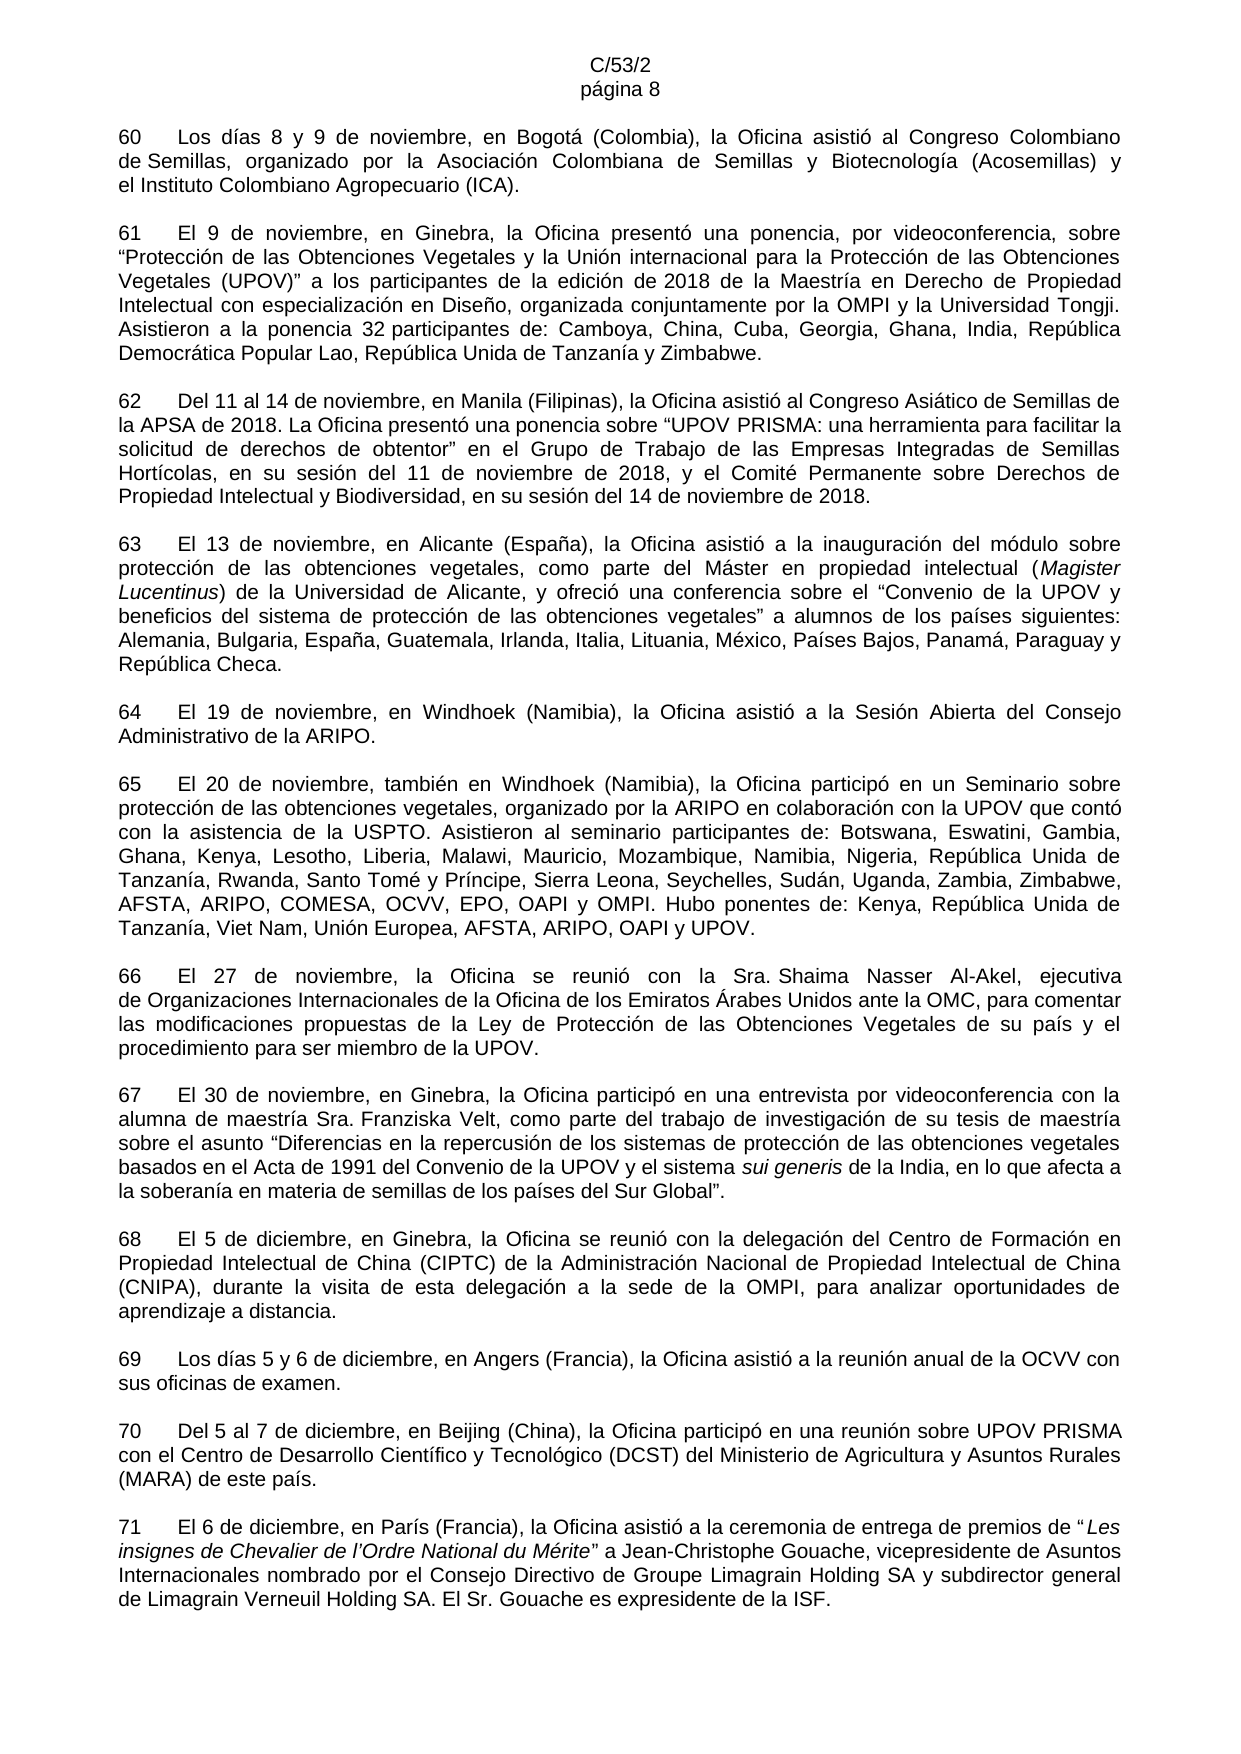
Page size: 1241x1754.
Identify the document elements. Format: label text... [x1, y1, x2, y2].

text Del 5 al 7 de diciembre, en Beijing (China), la Oficina participó en una reunión sobre UPOV PRISMA con el Centro de Desarrollo Científico y Tecnológico (DCST) del Ministerio de Agricultura y Asuntos Rurales (MARA) de este país. [118, 1419, 1122, 1491]
text El 30 de noviembre, en Ginebra, la Oficina participó en una entrevista por videoconferencia con la alumna de maestría Sra. Franziska Velt, como parte del trabajo de investigación de su tesis de maestría sobre el asunto “Diferencias en la repercusión de los sistemas de protección de las obtenciones vegetales basados en el Acta de 1991 del Convenio de la UPOV y el sistema sui generis de la India, en lo que afecta a la soberanía en materia de semillas de los países del Sur Global”. [118, 1083, 1122, 1203]
text El 19 de noviembre, en Windhoek (Namibia), la Oficina asistió a la Sesión Abierta del Consejo Administrativo de la ARIPO. [118, 700, 1122, 748]
text Los días 8 y 9 de noviembre, en Bogotá (Colombia), la Oficina asistió al Congreso Colombiano de Semillas, organizado por la Asociación Colombiana de Semillas y Biotecnología (Acosemillas) y el Instituto Colombiano Agropecuario (ICA). [118, 125, 1122, 197]
text El 13 de noviembre, en Alicante (España), la Oficina asistió a la inauguración del módulo sobre protección de las obtenciones vegetales, como parte del Máster en propiedad intelectual (Magister Lucentinus) de la Universidad de Alicante, y ofreció una conferencia sobre el “Convenio de la UPOV y beneficios del sistema de protección de las obtenciones vegetales” a alumnos de los países siguientes: Alemania, Bulgaria, España, Guatemala, Irlanda, Italia, Lituania, México, Países Bajos, Panamá, Paraguay y República Checa. [118, 532, 1122, 676]
text El 20 de noviembre, también en Windhoek (Namibia), la Oficina participó en un Seminario sobre protección de las obtenciones vegetales, organizado por la ARIPO en colaboración con la UPOV que contó con la asistencia de la USPTO. Asistieron al seminario participantes de: Botswana, Eswatini, Gambia, Ghana, Kenya, Lesotho, Liberia, Malawi, Mauricio, Mozambique, Namibia, Nigeria, República Unida de Tanzanía, Rwanda, Santo Tomé y Príncipe, Sierra Leona, Seychelles, Sudán, Uganda, Zambia, Zimbabwe, AFSTA, ARIPO, COMESA, OCVV, EPO, OAPI y OMPI. Hubo ponentes de: Kenya, República Unida de Tanzanía, Viet Nam, Unión Europea, AFSTA, ARIPO, OAPI y UPOV. [118, 772, 1122, 939]
text El 5 de diciembre, en Ginebra, la Oficina se reunió con la delegación del Centro de Formación en Propiedad Intelectual de China (CIPTC) de la Administración Nacional de Propiedad Intelectual de China (CNIPA), durante la visita de esta delegación a la sede de la OMPI, para analizar oportunidades de aprendizaje a distancia. [118, 1227, 1122, 1323]
text El 9 de noviembre, en Ginebra, la Oficina presentó una ponencia, por videoconferencia, sobre “Protección de las Obtenciones Vegetales y la Unión internacional para la Protección de las Obtenciones Vegetales (UPOV)” a los participantes de la edición de 2018 de la Maestría en Derecho de Propiedad Intelectual con especialización en Diseño, organizada conjuntamente por la OMPI y la Universidad Tongji. Asistieron a la ponencia 32 participantes de: Camboya, China, Cuba, Georgia, Ghana, India, República Democrática Popular Lao, República Unida de Tanzanía y Zimbabwe. [118, 221, 1122, 364]
text Los días 5 y 6 de diciembre, en Angers (Francia), la Oficina asistió a la reunión anual de la OCVV con sus oficinas de examen. [118, 1347, 1122, 1395]
text El 27 de noviembre, la Oficina se reunió con la Sra. Shaima Nasser Al-Akel, ejecutiva de Organizaciones Internacionales de la Oficina de los Emiratos Árabes Unidos ante la OMC, para comentar las modificaciones propuestas de la Ley de Protección de las Obtenciones Vegetales de su país y el procedimiento para ser miembro de la UPOV. [118, 963, 1122, 1059]
text Del 11 al 14 de noviembre, en Manila (Filipinas), la Oficina asistió al Congreso Asiático de Semillas de la APSA de 2018. La Oficina presentó una ponencia sobre “UPOV PRISMA: una herramienta para facilitar la solicitud de derechos de obtentor” en el Grupo de Trabajo de las Empresas Integradas de Semillas Hortícolas, en su sesión del 11 de noviembre de 2018, y el Comité Permanente sobre Derechos de Propiedad Intelectual y Biodiversidad, en su sesión del 14 de noviembre de 2018. [118, 388, 1122, 508]
text El 6 de diciembre, en París (Francia), la Oficina asistió a la ceremonia de entrega de premios de “Les insignes de Chevalier de l’Ordre National du Mérite” a Jean-Christophe Gouache, vicepresidente de Asuntos Internacionales nombrado por el Consejo Directivo de Groupe Limagrain Holding SA y subdirector general de Limagrain Verneuil Holding SA. El Sr. Gouache es expresidente de la ISF. [118, 1514, 1122, 1610]
